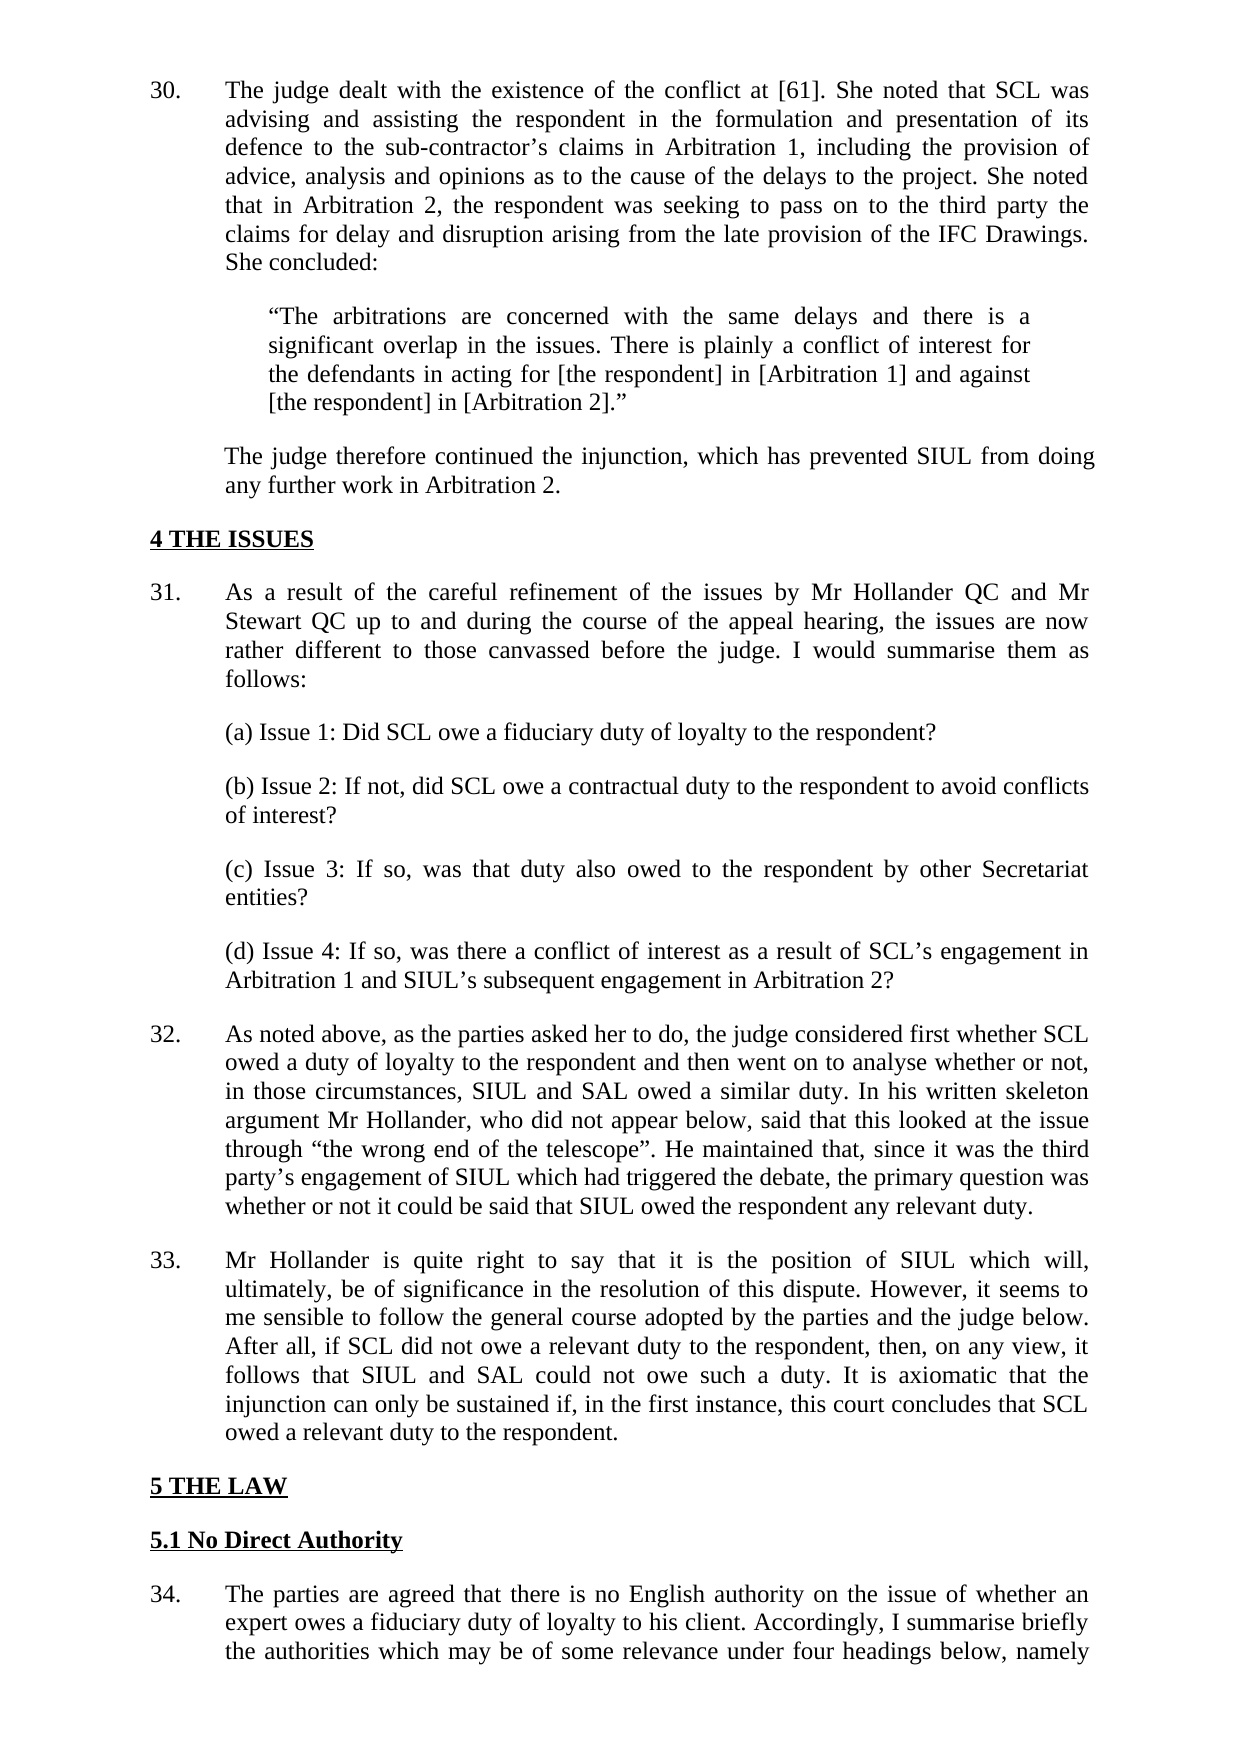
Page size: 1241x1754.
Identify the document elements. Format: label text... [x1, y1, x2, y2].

text The judge dealt with the existence of the conflict at [61]. She noted that SCL was advising and assisting the respondent in the formulation and presentation of its defence to the sub-contractor’s claims in Arbitration 1, including the provision of advice, analysis and opinions as to the cause of the delays to the project. She noted that in Arbitration 2, the respondent was seeking to pass on to the third party the claims for delay and disruption arising from the late provision of the IFC Drawings. She concluded: [150, 75, 1090, 276]
text As noted above, as the parties asked her to do, the judge considered first whether SCL owed a duty of loyalty to the respondent and then went on to analyse whether or not, in those circumstances, SIUL and SAL owed a similar duty. In his written skeleton argument Mr Hollander, who did not appear below, said that this looked at the issue through “the wrong end of the telescope”. He maintained that, since it was the third party’s engagement of SIUL which had triggered the debate, the primary question was whether or not it could be said that SIUL owed the respondent any relevant duty. [150, 1019, 1090, 1220]
text As a result of the careful refinement of the issues by Mr Hollander QC and Mr Stewart QC up to and during the course of the appeal hearing, the issues are now rather different to those canvassed before the judge. I would summarise them as follows: [150, 577, 1090, 692]
list (a) Issue 1: Did SCL owe a fiduciary duty of loyalty to the respondent? [225, 717, 1090, 746]
list 5 THE LAW [150, 1471, 1090, 1500]
text Mr Hollander is quite right to say that it is the position of SIUL which will, ultimately, be of significance in the resolution of this dispute. However, it seems to me sensible to follow the general course adopted by the parties and the judge below. After all, if SCL did not owe a relevant duty to the respondent, then, on any view, it follows that SIUL and SAL could not owe such a duty. It is axiomatic that the injunction can only be sustained if, in the first instance, this court concludes that SCL owed a relevant duty to the respondent. [150, 1245, 1090, 1446]
list (c) Issue 3: If so, was that duty also owed to the respondent by other Secretariat entities? [225, 854, 1090, 911]
list The judge therefore continued the injunction, which has prevented SIUL from doing any further work in Arbitration 2. [224, 441, 1096, 499]
list “The arbitrations are concerned with the same delays and there is a significant overlap in the issues. There is plainly a conflict of interest for the defendants in acting for [the respondent] in [Arbitration 1] and against [the respondent] in [Arbitration 2].” [268, 301, 1031, 416]
list 4 THE ISSUES [150, 524, 1090, 552]
list 5.1 No Direct Authority [150, 1525, 1090, 1554]
list (b) Issue 2: If not, did SCL owe a contractual duty to the respondent to avoid conflicts of interest? [225, 771, 1090, 829]
list (d) Issue 4: If so, was there a conflict of interest as a result of SCL’s engagement in Arbitration 1 and SIUL’s subsequent engagement in Arbitration 2? [225, 936, 1090, 994]
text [150, 1579, 1090, 1665]
